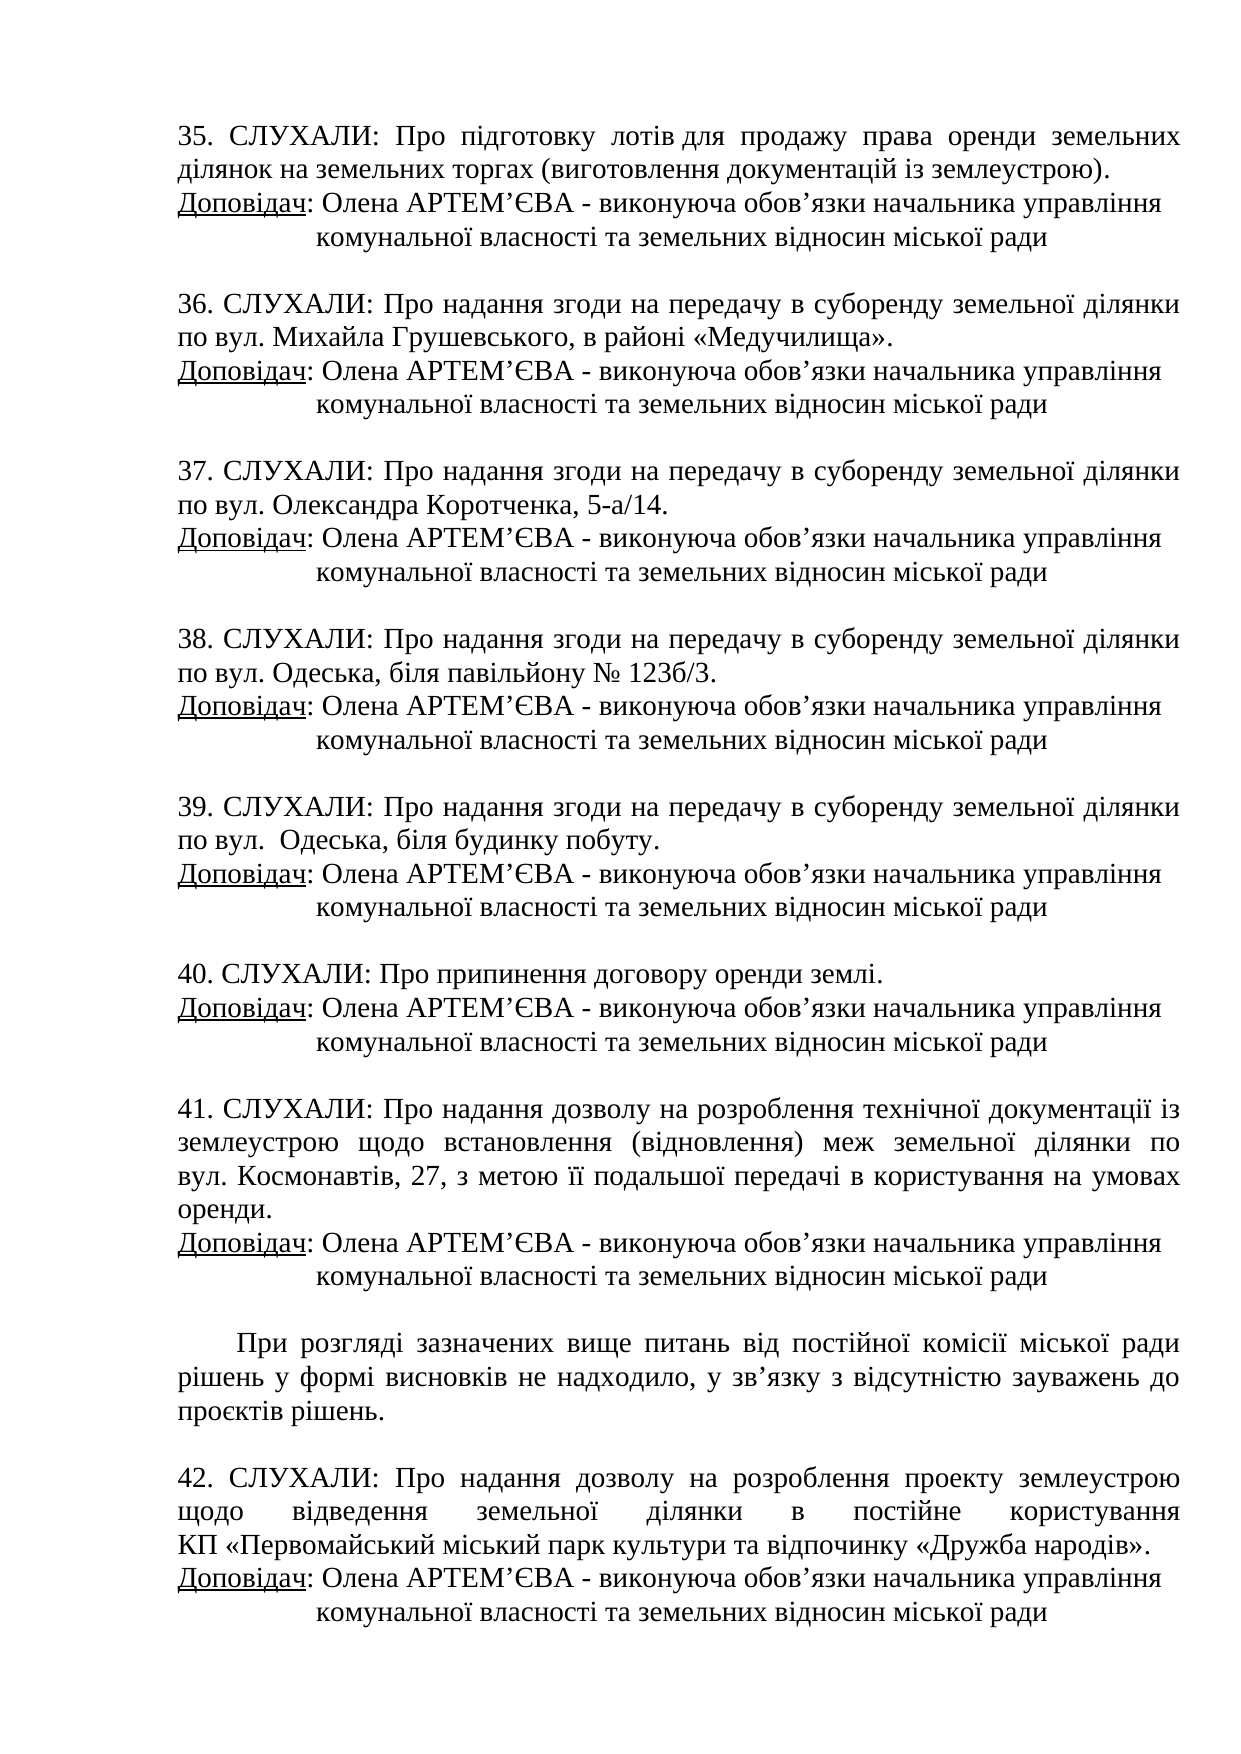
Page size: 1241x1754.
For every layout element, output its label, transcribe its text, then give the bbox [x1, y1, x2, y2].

text 39. СЛУХАЛИ: Про надання згоди на передачу в суборенду земельної ділянки по вул. Одеська, біля будинку побуту. [177, 789, 1181, 856]
text Доповідач: Олена АРТЕМ’ЄВА - виконуюча обов’язки начальника управління [177, 990, 1181, 1024]
text Доповідач: Олена АРТЕМ’ЄВА - виконуюча обов’язки начальника управління [177, 688, 1181, 722]
text 40. СЛУХАЛИ: Про припинення договору оренди землі. [177, 957, 1181, 990]
text Доповідач: Олена АРТЕМ’ЄВА - виконуюча обов’язки начальника управління [177, 1560, 1181, 1594]
text комунальної власності та земельних відносин міської ради [177, 554, 1181, 588]
text При розгляді зазначених вище питань від постійної комісії міської ради рішень у формі висновків не надходило, у зв’язку з відсутністю зауважень до проєктів рішень. [177, 1326, 1181, 1426]
text Доповідач: Олена АРТЕМ’ЄВА - виконуюча обов’язки начальника управління [177, 521, 1181, 554]
text комунальної власності та земельних відносин міської ради [177, 1258, 1181, 1292]
text 38. СЛУХАЛИ: Про надання згоди на передачу в суборенду земельної ділянки по вул. Одеська, біля павільйону № 123б/3. [177, 621, 1181, 688]
text комунальної власності та земельних відносин міської ради [177, 1594, 1181, 1627]
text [177, 185, 1181, 219]
text 36. СЛУХАЛИ: Про надання згоди на передачу в суборенду земельної ділянки по вул. Михайла Грушевського, в районі «Медучилища». [177, 286, 1181, 353]
text 37. СЛУХАЛИ: Про надання згоди на передачу в суборенду земельної ділянки по вул. Олександра Коротченка, 5-а/14. [177, 453, 1181, 521]
text комунальної власності та земельних відносин міської ради [177, 722, 1181, 755]
text комунальної власності та земельних відносин міської ради [177, 219, 1181, 252]
text 41. СЛУХАЛИ: Про надання дозволу на розроблення технічної документації із землеустрою щодо встановлення (відновлення) меж земельної ділянки по вул. Космонавтів, 27, з метою її подальшої передачі в користування на умовах оренди. [177, 1091, 1181, 1225]
text 42. СЛУХАЛИ: Про надання дозволу на розроблення проекту землеустрою щодо відведення земельної ділянки в постійне користування КП «Первомайський міський парк культури та відпочинку «Дружба народів». [177, 1460, 1181, 1560]
text комунальної власності та земельних відносин міської ради [177, 1024, 1181, 1057]
text 35. СЛУХАЛИ: Про підготовку лотів для продажу права оренди земельних ділянок на земельних торгах (виготовлення документацій із землеустрою). [177, 118, 1181, 185]
text Доповідач: Олена АРТЕМ’ЄВА - виконуюча обов’язки начальника управління [177, 856, 1181, 889]
text комунальної власності та земельних відносин міської ради [177, 889, 1181, 923]
text комунальної власності та земельних відносин міської ради [177, 386, 1181, 420]
text Доповідач: Олена АРТЕМ’ЄВА - виконуюча обов’язки начальника управління [177, 353, 1181, 386]
text Доповідач: Олена АРТЕМ’ЄВА - виконуюча обов’язки начальника управління [177, 1225, 1181, 1258]
